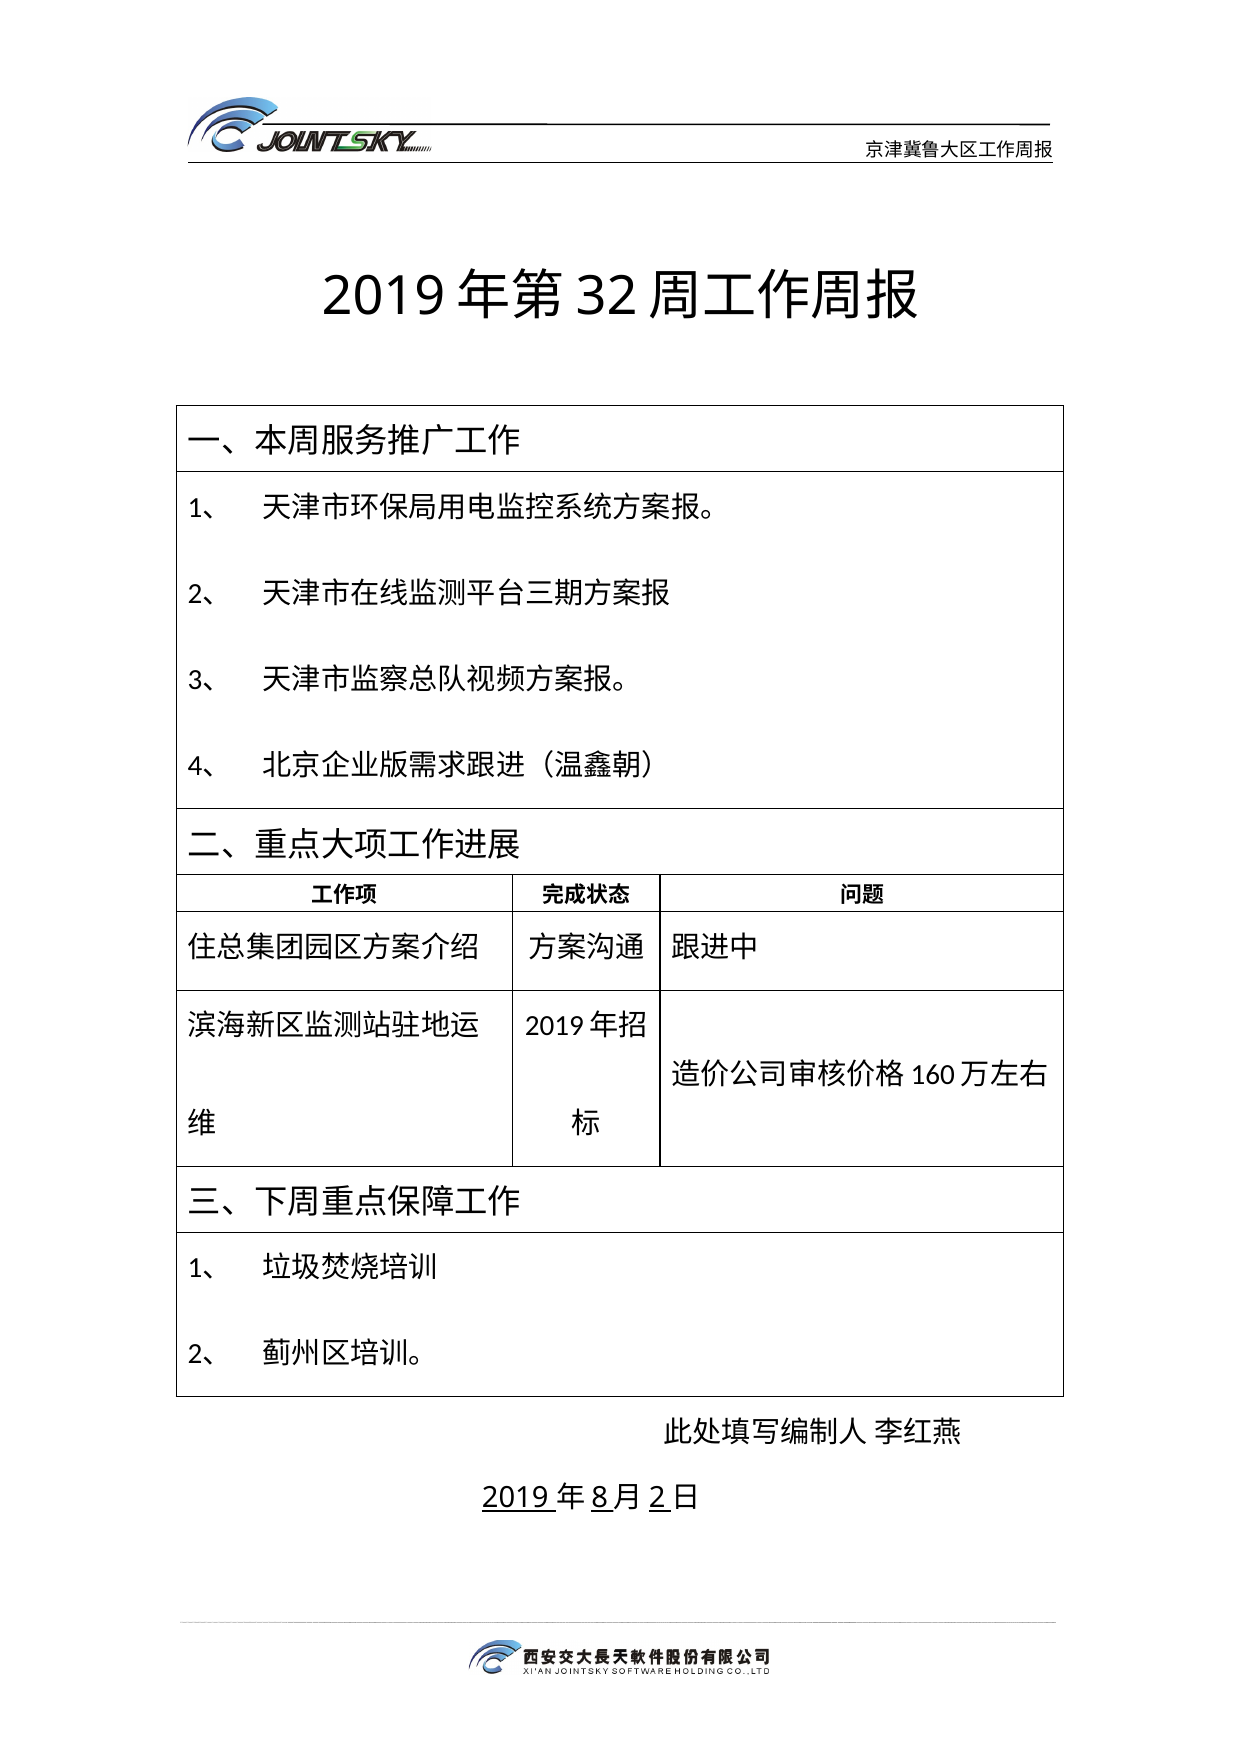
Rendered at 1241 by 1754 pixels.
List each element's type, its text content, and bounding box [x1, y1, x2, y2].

text 此处填写编制人 李红燕 2019 年8月2日 [187, 1397, 994, 1527]
table_cell 住总集团园区方案介绍 [177, 912, 512, 989]
picture [187, 97, 432, 152]
table_cell 垃圾焚烧培训 蓟州区培训。 [177, 1233, 1063, 1396]
picture [468, 1640, 769, 1675]
table_cell 二、重点大项工作进展 [177, 809, 1063, 874]
table_cell 三、下周重点保障工作 [177, 1167, 1063, 1232]
table_cell 2019年招标 [513, 991, 659, 1166]
table_cell 问题 [661, 875, 1063, 911]
table_cell 跟进中 [661, 912, 1063, 989]
table_header 一、本周服务推广工作 [177, 406, 1063, 471]
table_cell 完成状态 [513, 875, 659, 911]
table_cell 滨海新区监测站驻地运维 [177, 991, 512, 1166]
table_cell 造价公司审核价格160万左右 [661, 991, 1063, 1166]
table_cell 方案沟通 [513, 912, 659, 989]
table_cell 天津市环保局用电监控系统方案报。 天津市在线监测平台三期方案报 天津市监察总队视频方案报。 北京企业版需求跟进（温鑫朝） [177, 472, 1063, 808]
text 2019年第32周工作周报 [187, 242, 1053, 340]
table_cell 工作项 [177, 875, 512, 911]
